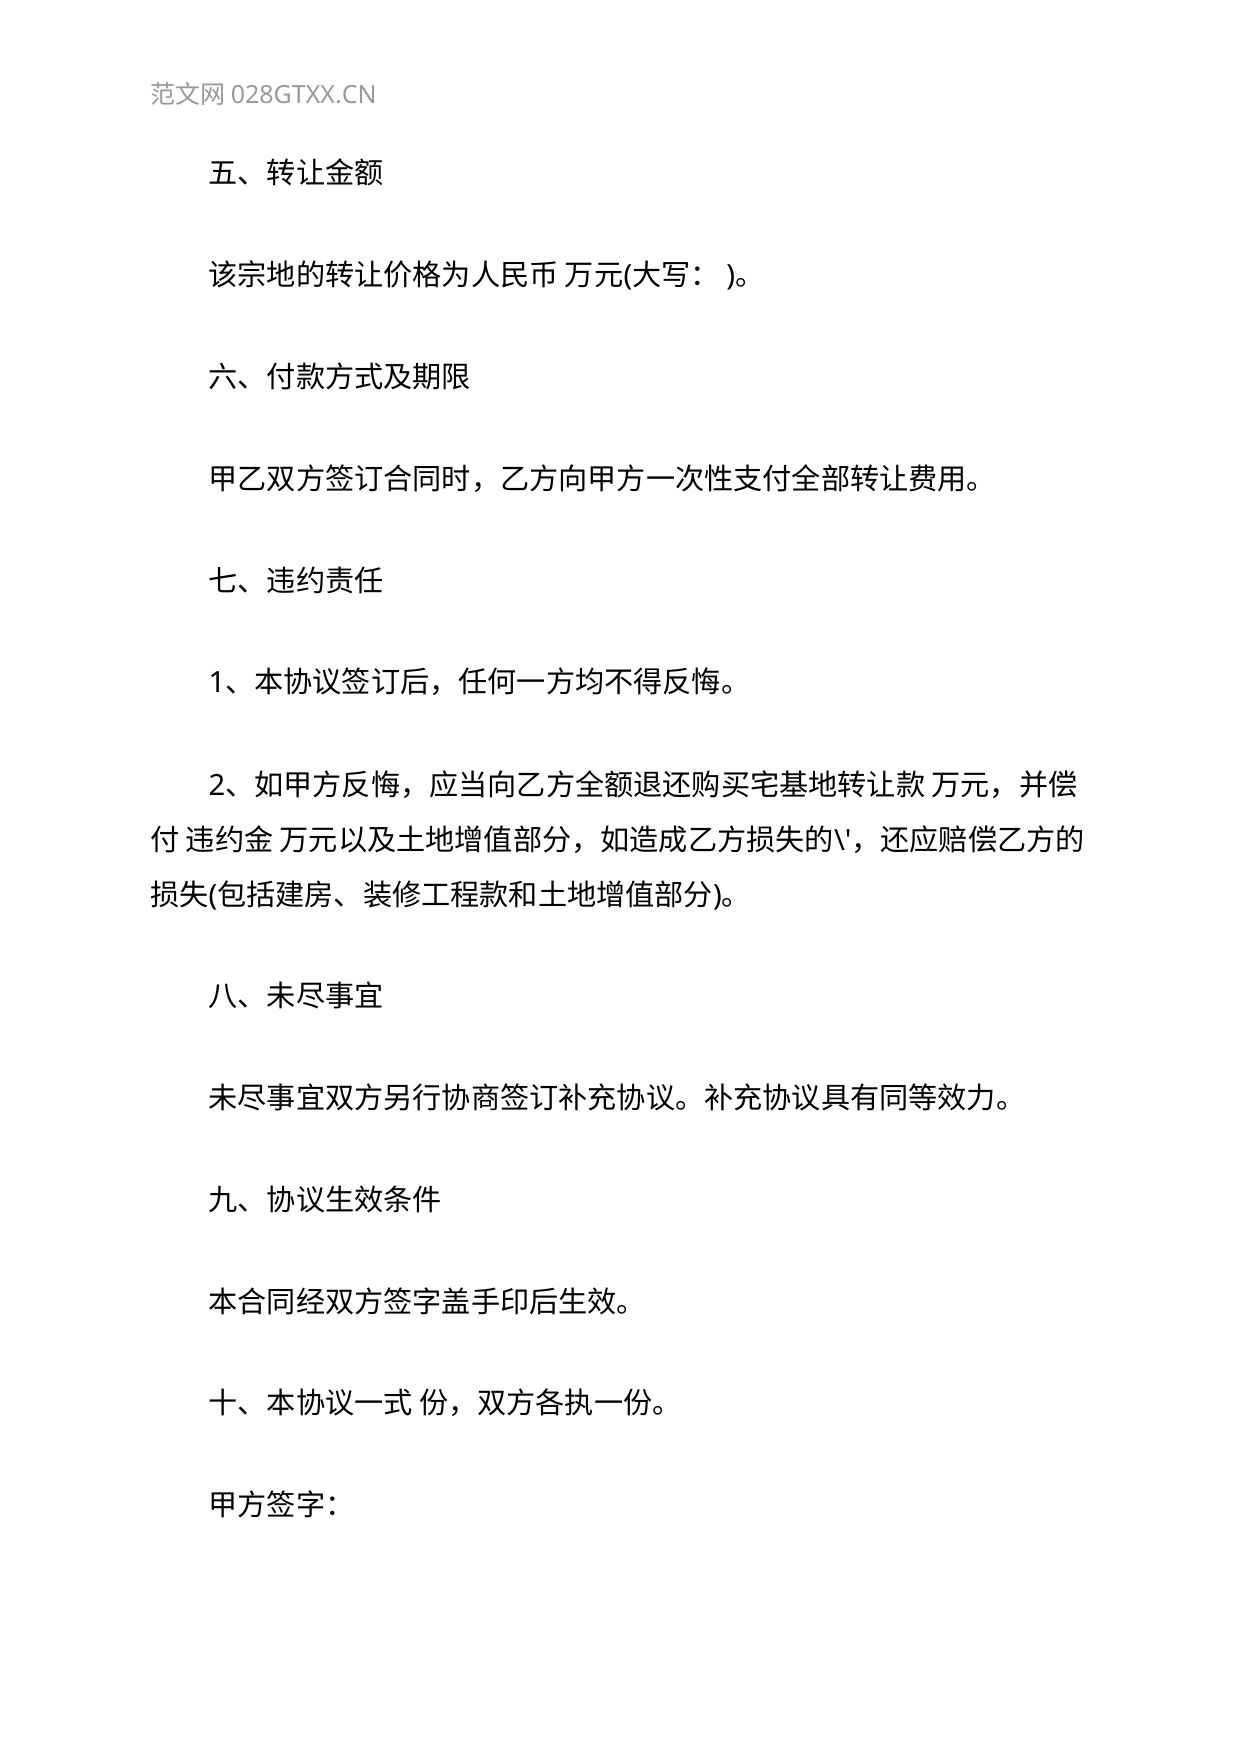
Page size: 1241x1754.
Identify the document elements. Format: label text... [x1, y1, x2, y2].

text 十、本协议一式 份，双方各执一份。 [150, 1380, 1090, 1422]
text 本合同经双方签字盖手印后生效。 [150, 1278, 1090, 1321]
text 八、未尽事宜 [150, 973, 1090, 1015]
text 2、如甲方反悔，应当向乙方全额退还购买宅基地转让款 万元，并偿付 违约金 万元以及土地增值部分，如造成乙方损失的\'，还应赔偿乙方的损失(包括建房、装修工程款和土地增值部分)。 [150, 761, 1090, 913]
text 甲乙双方签订合同时，乙方向甲方一次性支付全部转让费用。 [150, 456, 1090, 498]
text 该宗地的转让价格为人民币 万元(大写： )。 [150, 252, 1090, 294]
text 1、本协议签订后，任何一方均不得反悔。 [150, 659, 1090, 701]
text 甲方签字： [150, 1482, 1090, 1524]
text 五、转让金额 [150, 150, 1090, 192]
text 七、违约责任 [150, 557, 1090, 599]
text 九、协议生效条件 [150, 1177, 1090, 1219]
text 未尽事宜双方另行协商签订补充协议。补充协议具有同等效力。 [150, 1075, 1090, 1117]
text 六、付款方式及期限 [150, 354, 1090, 396]
